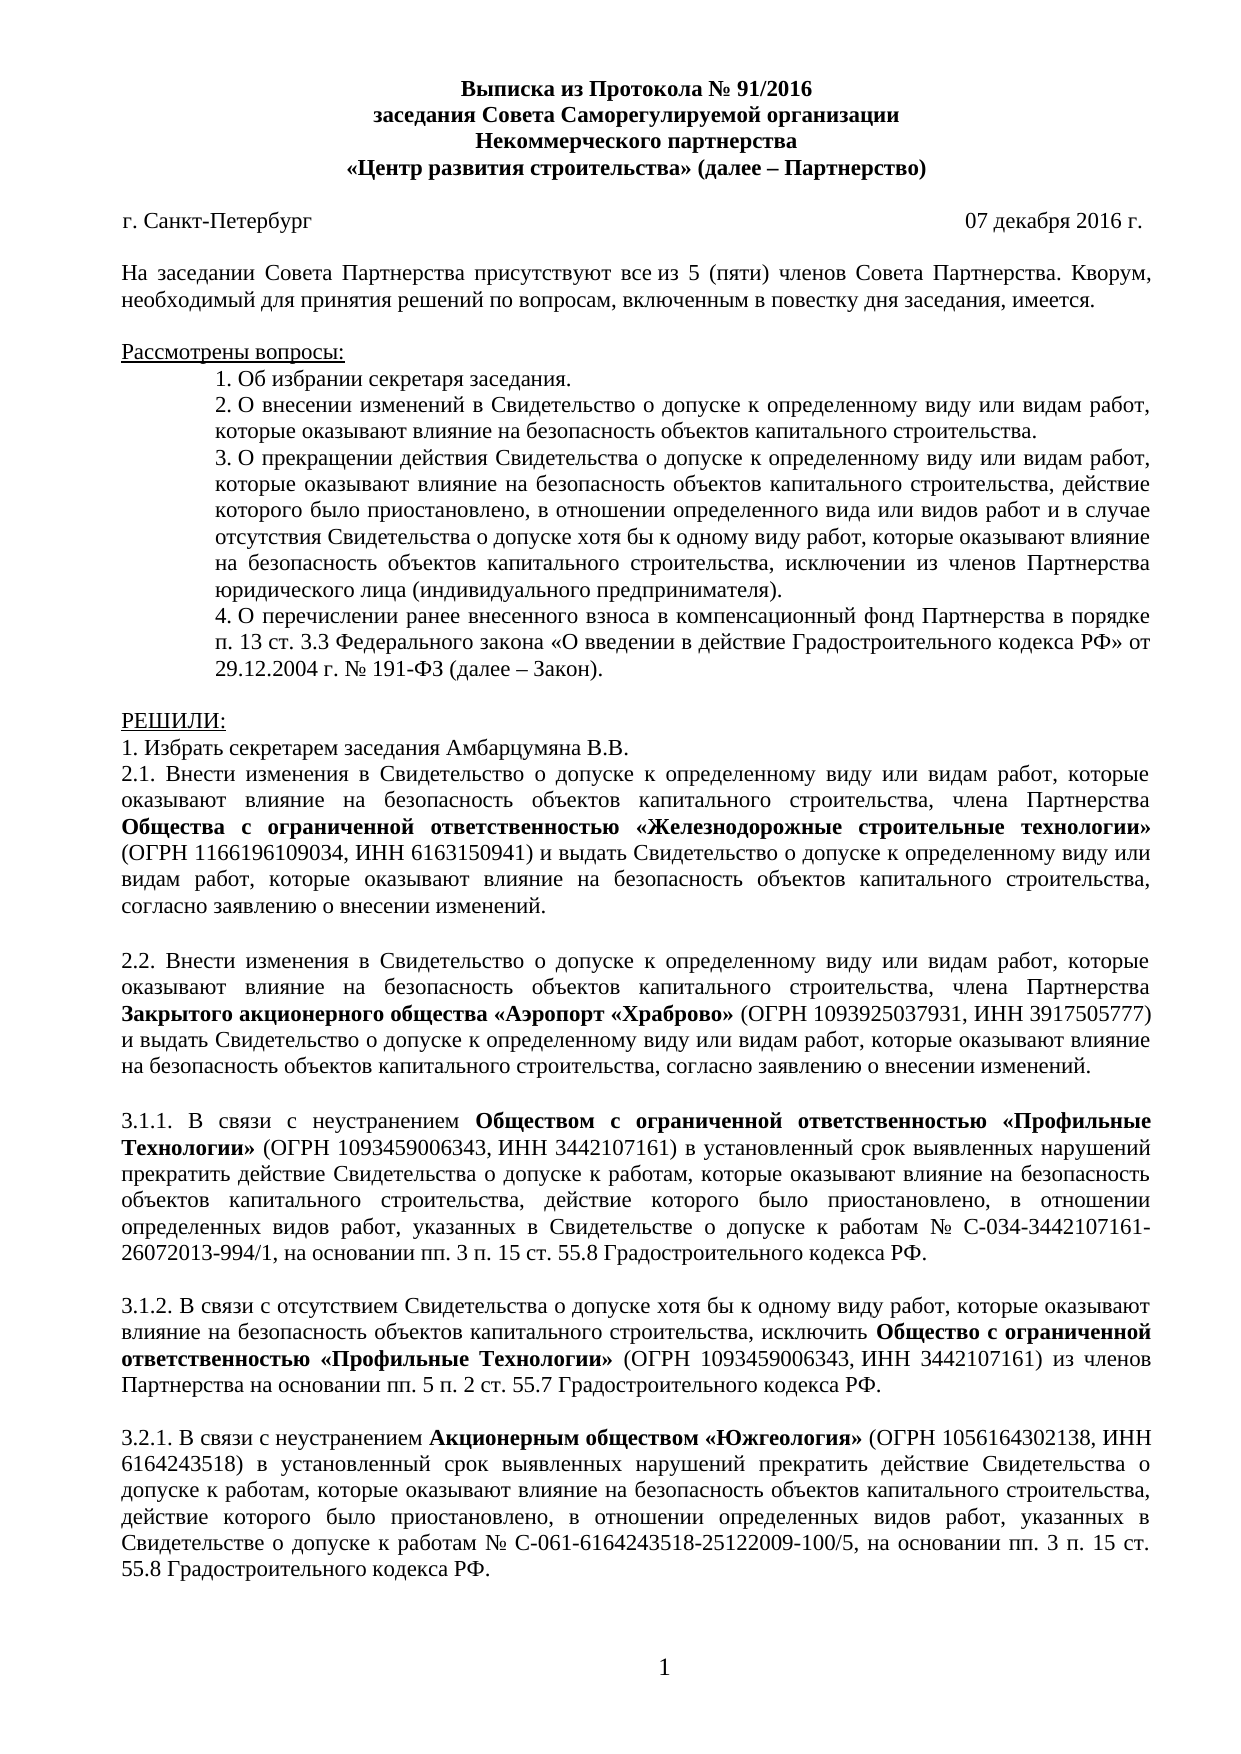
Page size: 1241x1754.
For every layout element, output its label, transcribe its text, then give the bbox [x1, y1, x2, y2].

text 3. О прекращении действия Свидетельства о допуске к определенному виду или видам работ, которые оказывают влияние на безопасность объектов капитального строительства, действие которого было приостановлено, в отношении определенного вида или видов работ и в случае отсутствия Свидетельства о допуске хотя бы к одному виду работ, которые оказывают влияние на безопасность объектов капитального строительства, исключении из членов Партнерства юридического лица (индивидуального предпринимателя). [215, 444, 1152, 602]
text 3.1.2. В связи с отсутствием Свидетельства о допуске хотя бы к одному виду работ, которые оказывают влияние на безопасность объектов капитального строительства, исключить Общество с ограниченной ответственностью «Профильные Технологии» (ОГРН 1093459006343, ИНН 3442107161) из членов Партнерства на основании пп. 5 п. 2 ст. 55.7 Градостроительного кодекса РФ. [121, 1292, 1152, 1397]
text 3.2.1. В связи с неустранением Акционерным обществом «Южгеология» (ОГРН 1056164302138, ИНН 6164243518) в установленный срок выявленных нарушений прекратить действие Свидетельства о допуске к работам, которые оказывают влияние на безопасность объектов капитального строительства, действие которого было приостановлено, в отношении определенных видов работ, указанных в Свидетельстве о допуске к работам № С-061-6164243518-25122009-100/5, на основании пп. 3 п. 15 ст. 55.8 Градостроительного кодекса РФ. [121, 1424, 1152, 1582]
text 1. Избрать секретарем заседания Амбарцумяна В.В. [121, 734, 1152, 760]
table_header 07 декабря 2016 г. [633, 207, 1154, 233]
text На заседании Совета Партнерства присутствуют все из 5 (пяти) членов Совета Партнерства. Кворум, необходимый для принятия решений по вопросам, включенным в повестку дня заседания, имеется. [121, 259, 1152, 312]
text 3.1.1. В связи с неустранением Обществом с ограниченной ответственностью «Профильные Технологии» (ОГРН 1093459006343, ИНН 3442107161) в установленный срок выявленных нарушений прекратить действие Свидетельства о допуске к работам, которые оказывают влияние на безопасность объектов капитального строительства, действие которого было приостановлено, в отношении определенных видов работ, указанных в Свидетельстве о допуске к работам № С-034-3442107161-26072013-994/1, на основании пп. 3 п. 15 ст. 55.8 Градостроительного кодекса РФ. [121, 1107, 1152, 1266]
text «Центр развития строительства» (далее – Партнерство) [121, 154, 1152, 180]
text РЕШИЛИ: [121, 707, 1152, 734]
text 2.1. Внести изменения в Свидетельство о допуске к определенному виду или видам работ, которые оказывают влияние на безопасность объектов капитального строительства, члена Партнерства Общества с ограниченной ответственностью «Железнодорожные строительные технологии» (ОГРН 1166196109034, ИНН 6163150941) и выдать Свидетельство о допуске к определенному виду или видам работ, которые оказывают влияние на безопасность объектов капитального строительства, согласно заявлению о внесении изменений. [121, 760, 1152, 918]
text 2.2. Внести изменения в Свидетельство о допуске к определенному виду или видам работ, которые оказывают влияние на безопасность объектов капитального строительства, члена Партнерства Закрытого акционерного общества «Аэропорт «Храброво» (ОГРН 1093925037931, ИНН 3917505777) и выдать Свидетельство о допуске к определенному виду или видам работ, которые оказывают влияние на безопасность объектов капитального строительства, согласно заявлению о внесении изменений. [121, 947, 1152, 1079]
text Некоммерческого партнерства [121, 128, 1152, 154]
text Рассмотрены вопросы: [121, 338, 1152, 365]
text заседания Совета Саморегулируемой организации [121, 101, 1152, 128]
text 4. О перечислении ранее внесенного взноса в компенсационный фонд Партнерства в порядке п. 13 ст. 3.3 Федерального закона «О введении в действие Градостроительного кодекса РФ» от 29.12.2004 г. № 191-ФЗ (далее – Закон). [215, 602, 1152, 681]
text Выписка из Протокола № 91/2016 [121, 75, 1152, 101]
table_header г. Санкт-Петербург [111, 207, 632, 233]
text 2. О внесении изменений в Свидетельство о допуске к определенному виду или видам работ, которые оказывают влияние на безопасность объектов капитального строительства. [215, 391, 1152, 444]
text 1. Об избрании секретаря заседания. [215, 365, 1152, 391]
